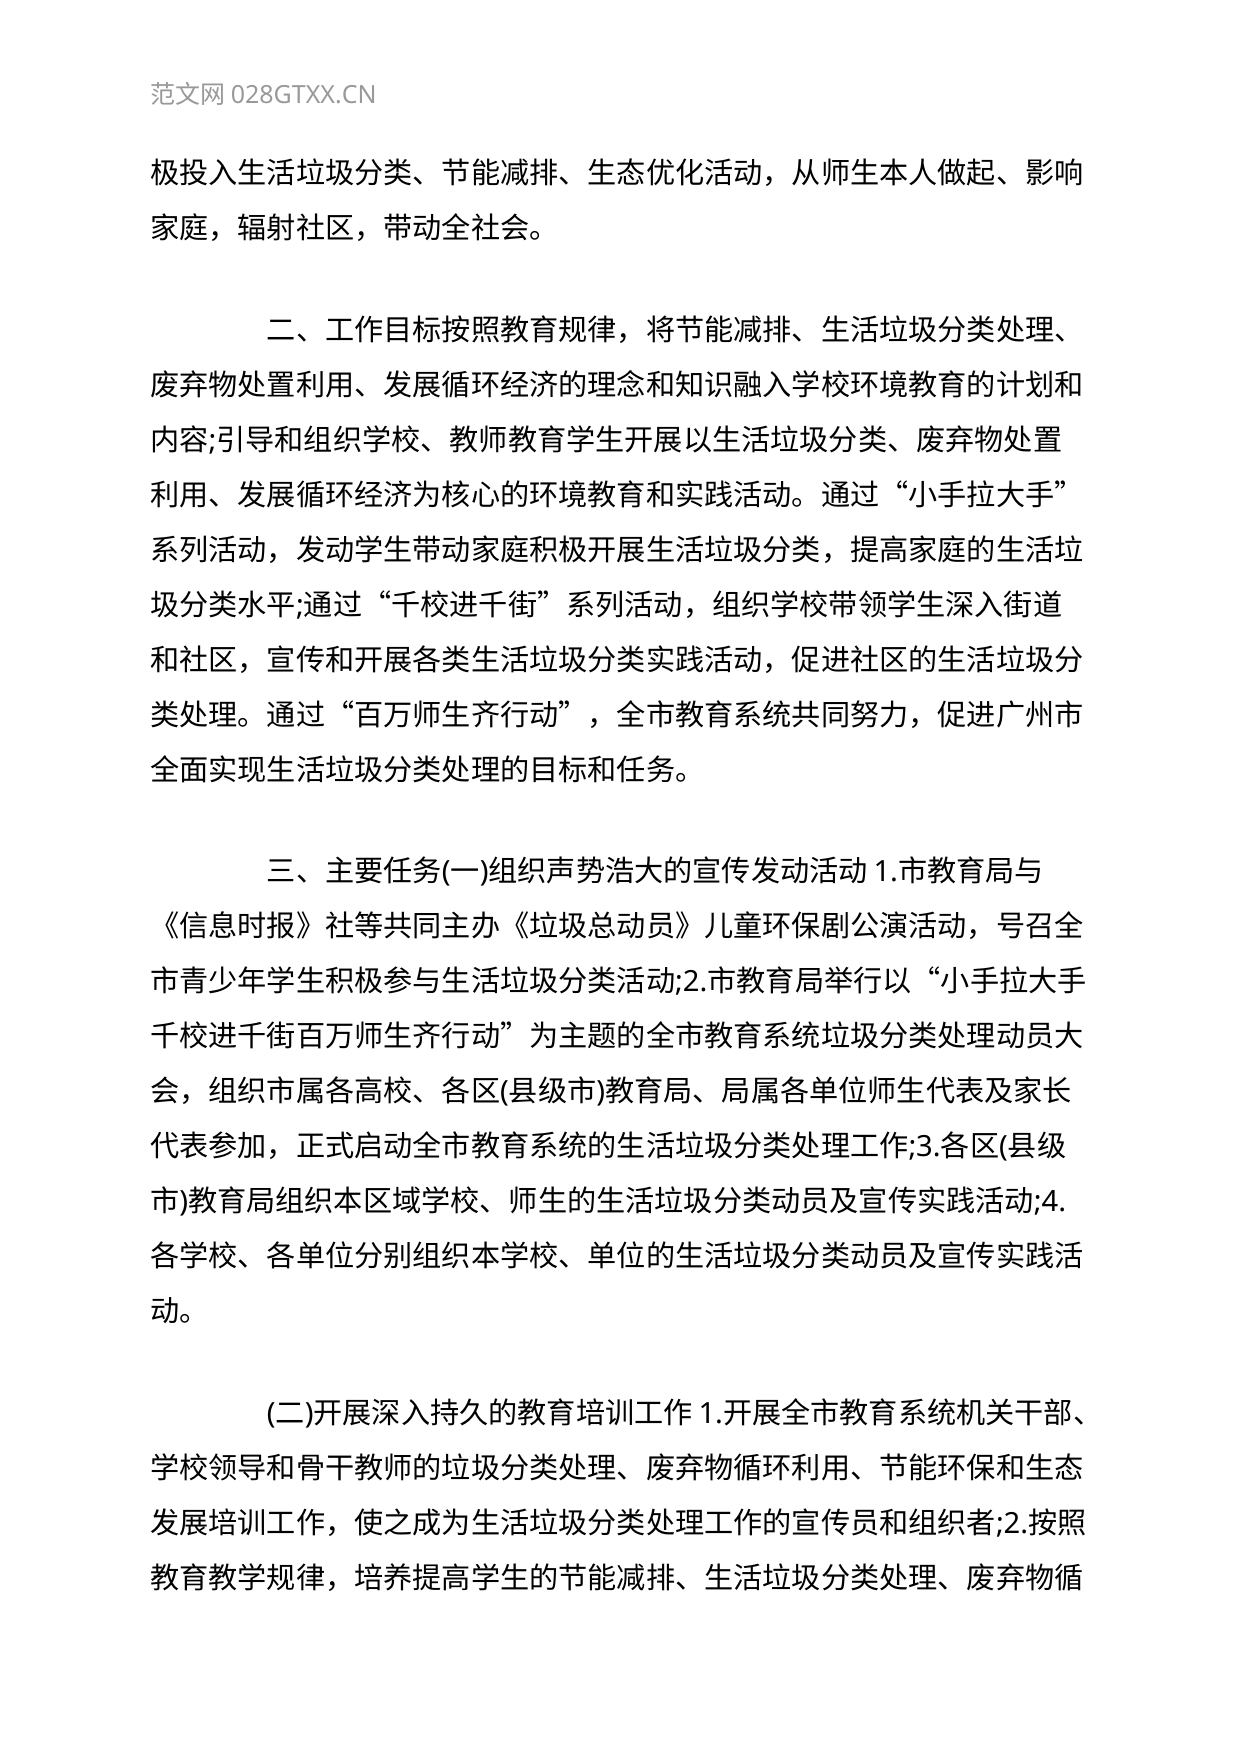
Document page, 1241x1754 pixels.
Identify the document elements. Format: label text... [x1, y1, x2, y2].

text 二、工作目标按照教育规律，将节能减排、生活垃圾分类处理、废弃物处置利用、发展循环经济的理念和知识融入学校环境教育的计划和内容;引导和组织学校、教师教育学生开展以生活垃圾分类、废弃物处置利用、发展循环经济为核心的环境教育和实践活动。通过“小手拉大手”系列活动，发动学生带动家庭积极开展生活垃圾分类，提高家庭的生活垃圾分类水平;通过“千校进千街”系列活动，组织学校带领学生深入街道和社区，宣传和开展各类生活垃圾分类实践活动，促进社区的生活垃圾分类处理。通过“百万师生齐行动”，全市教育系统共同努力，促进广州市全面实现生活垃圾分类处理的目标和任务。 [150, 307, 1090, 788]
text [150, 150, 1090, 247]
text 三、主要任务(一)组织声势浩大的宣传发动活动1.市教育局与《信息时报》社等共同主办《垃圾总动员》儿童环保剧公演活动，号召全市青少年学生积极参与生活垃圾分类活动;2.市教育局举行以“小手拉大手千校进千街百万师生齐行动”为主题的全市教育系统垃圾分类处理动员大会，组织市属各高校、各区(县级市)教育局、局属各单位师生代表及家长代表参加，正式启动全市教育系统的生活垃圾分类处理工作;3.各区(县级市)教育局组织本区域学校、师生的生活垃圾分类动员及宣传实践活动;4.各学校、各单位分别组织本学校、单位的生活垃圾分类动员及宣传实践活动。 [150, 848, 1090, 1330]
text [150, 1389, 1090, 1596]
